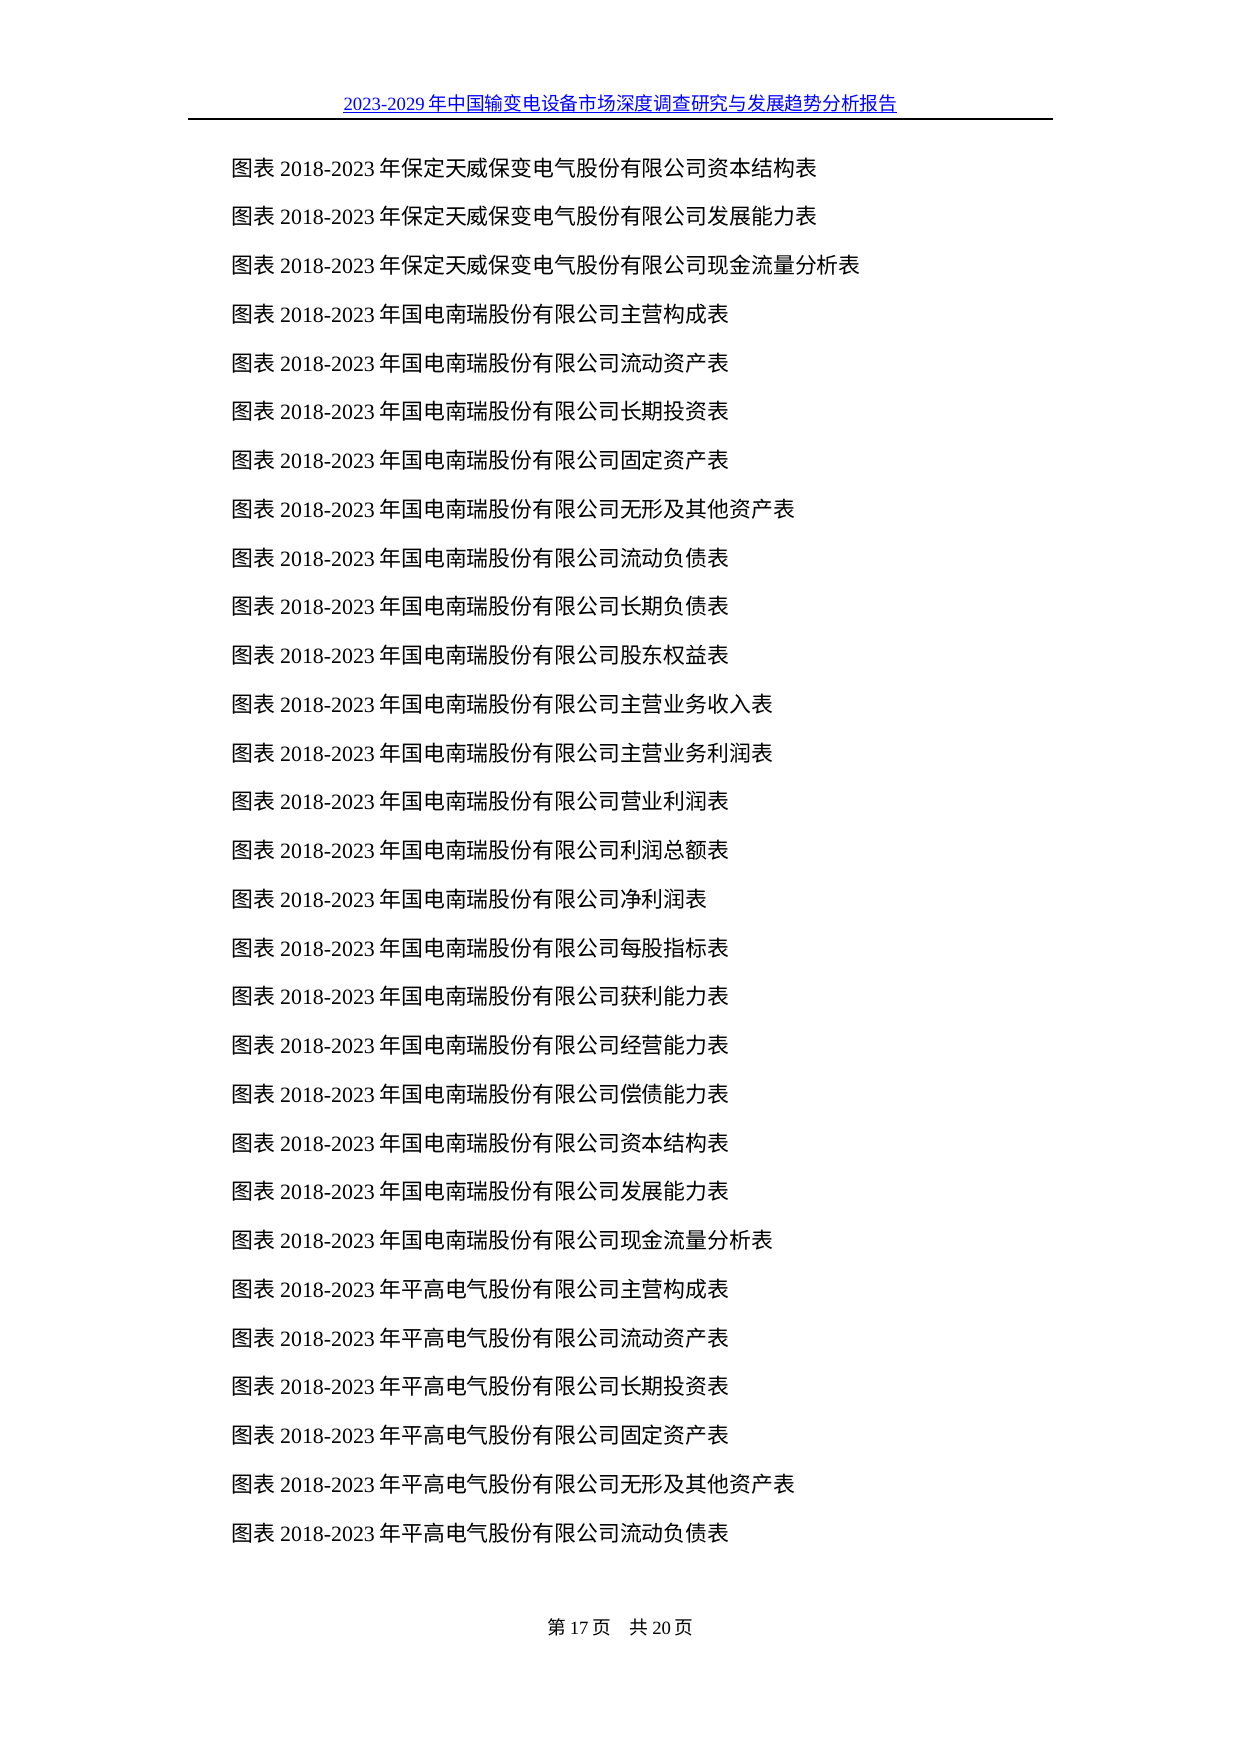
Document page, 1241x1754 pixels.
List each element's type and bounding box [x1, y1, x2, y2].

text [187, 150, 1053, 1548]
